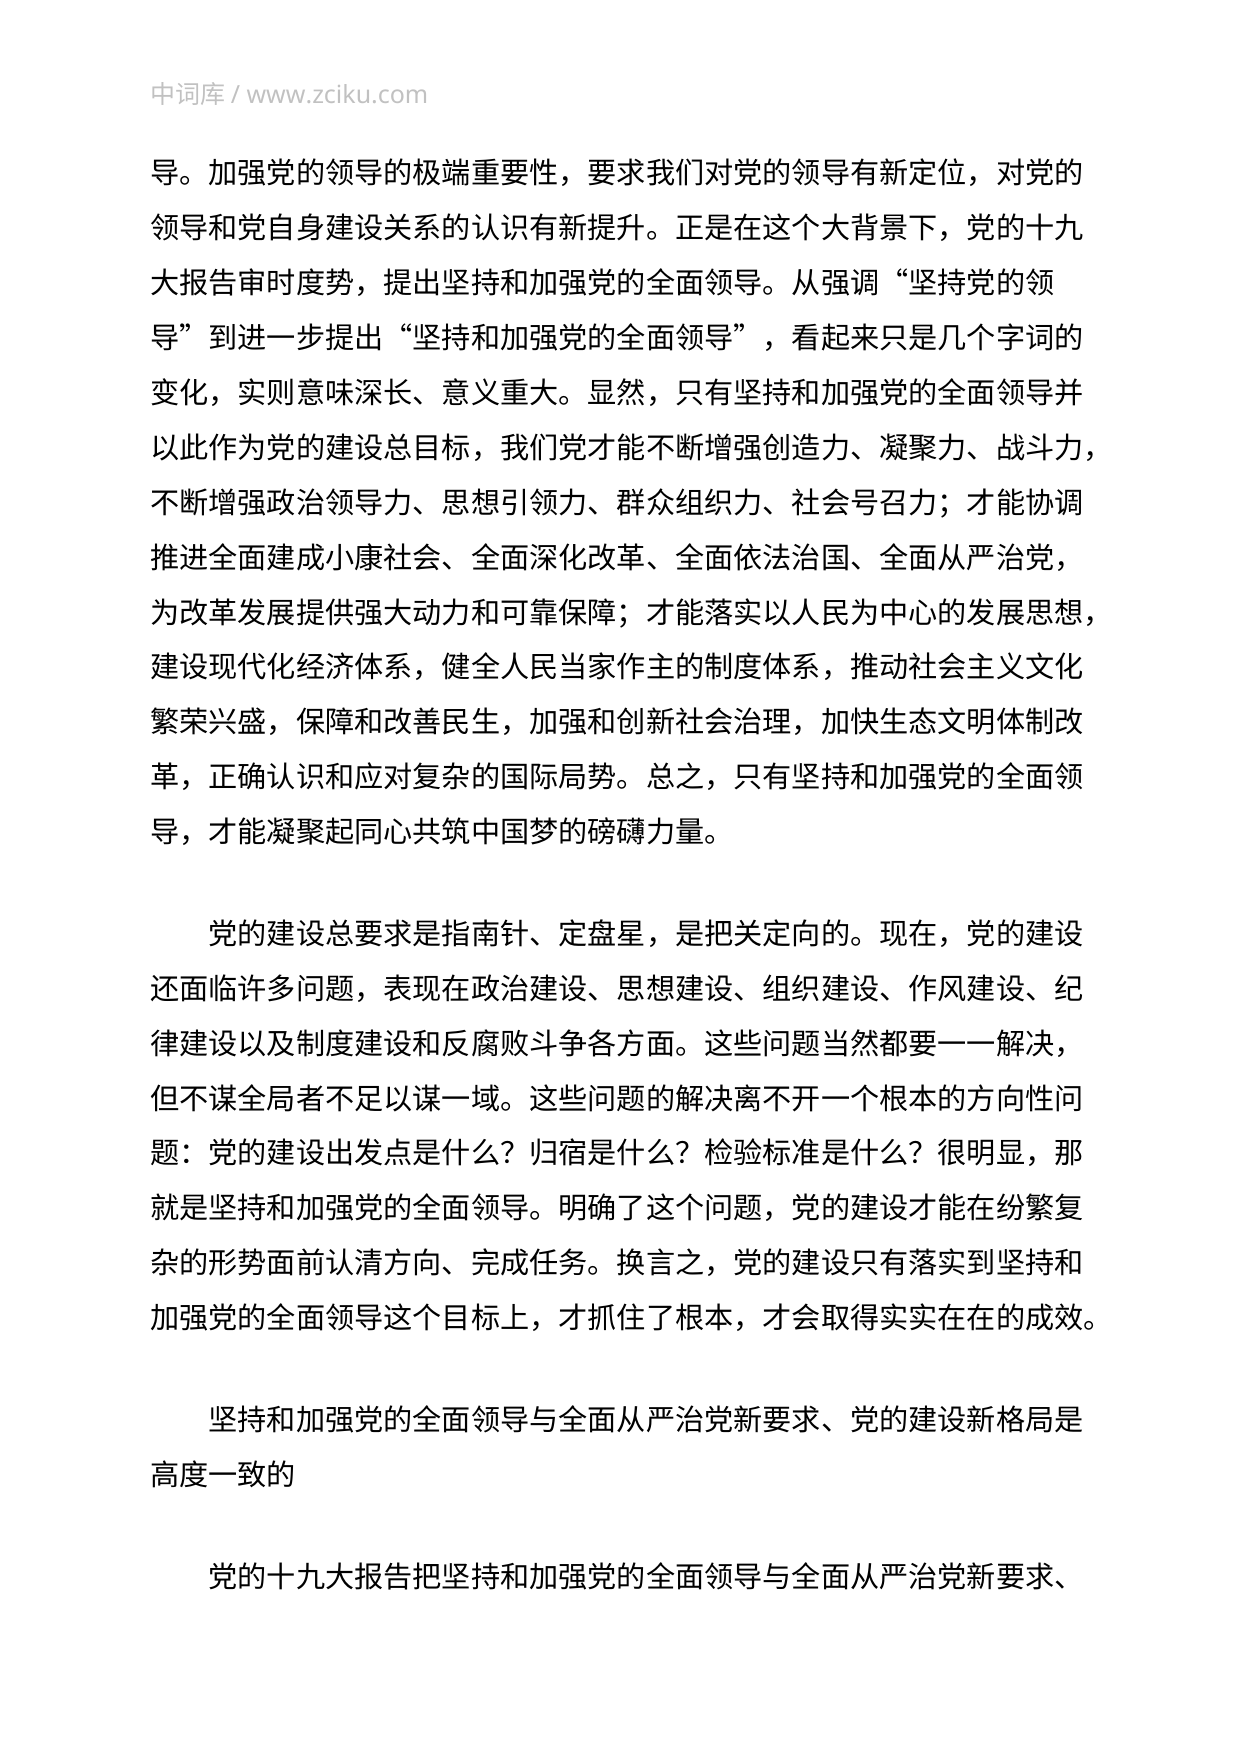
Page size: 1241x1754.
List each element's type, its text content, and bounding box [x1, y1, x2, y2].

text 党的建设总要求是指南针、定盘星，是把关定向的。现在，党的建设还面临许多问题，表现在政治建设、思想建设、组织建设、作风建设、纪律建设以及制度建设和反腐败斗争各方面。这些问题当然都要一一解决，但不谋全局者不足以谋一域。这些问题的解决离不开一个根本的方向性问题：党的建设出发点是什么？归宿是什么？检验标准是什么？很明显，那就是坚持和加强党的全面领导。明确了这个问题，党的建设才能在纷繁复杂的形势面前认清方向、完成任务。换言之，党的建设只有落实到坚持和加强党的全面领导这个目标上，才抓住了根本，才会取得实实在在的成效。 [150, 911, 1090, 1337]
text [150, 1553, 1090, 1596]
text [150, 150, 1090, 851]
text 坚持和加强党的全面领导与全面从严治党新要求、党的建设新格局是高度一致的 [150, 1397, 1090, 1494]
